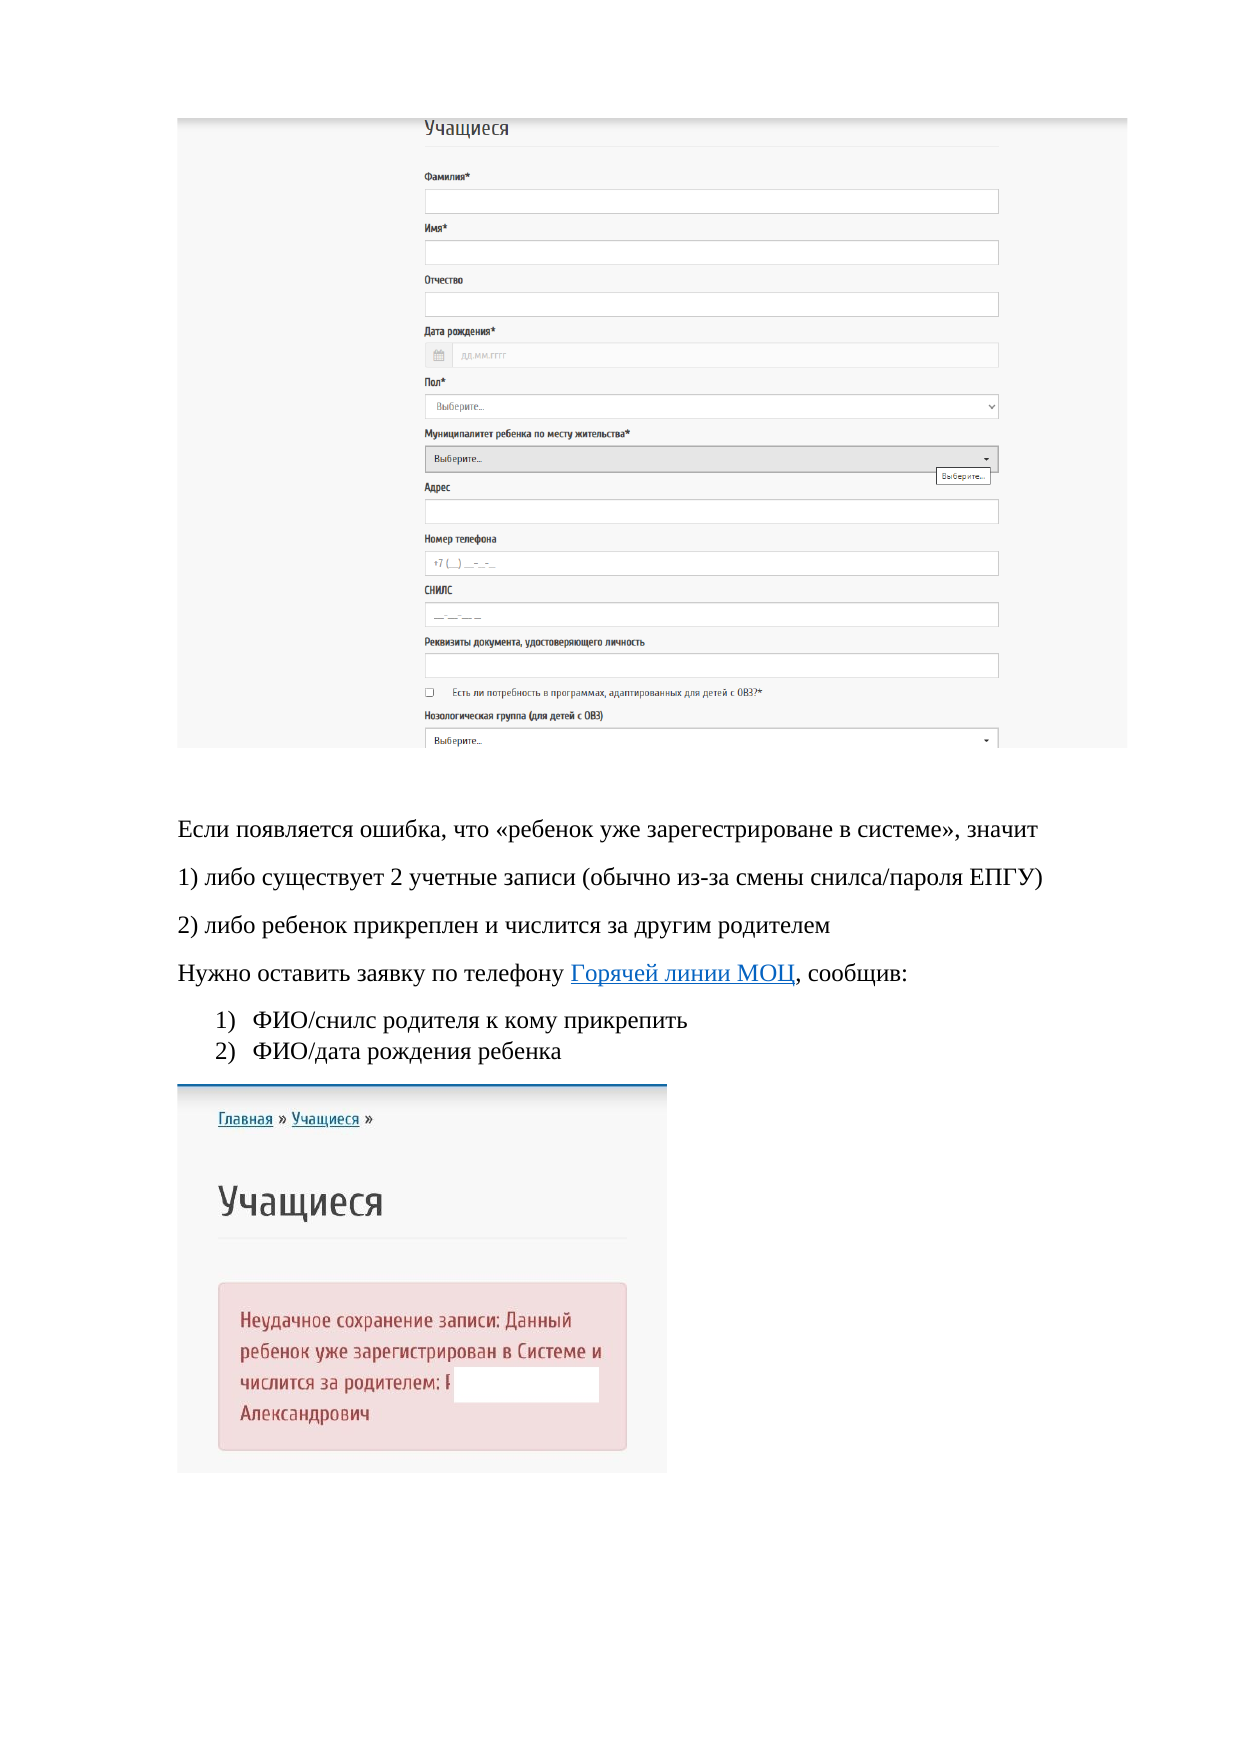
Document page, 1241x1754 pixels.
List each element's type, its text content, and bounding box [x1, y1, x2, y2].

picture [177, 118, 1128, 748]
text Если появляется ошибка, что «ребенок уже зарегестрироване в системе», значит [177, 814, 1152, 843]
text Нужно оставить заявку по телефону Горячей линии МОЦ, сообщив: [177, 958, 1152, 986]
text 1) либо существует 2 учетные записи (обычно из-за смены снилса/пароля ЕПГУ) [177, 862, 1152, 891]
text 2) либо ребенок прикреплен и числится за другим родителем [177, 910, 1152, 939]
picture [177, 1084, 667, 1473]
list ФИО/дата рождения ребенка [215, 1036, 1152, 1065]
list ФИО/снилс родителя к кому прикрепить [215, 1005, 1152, 1034]
